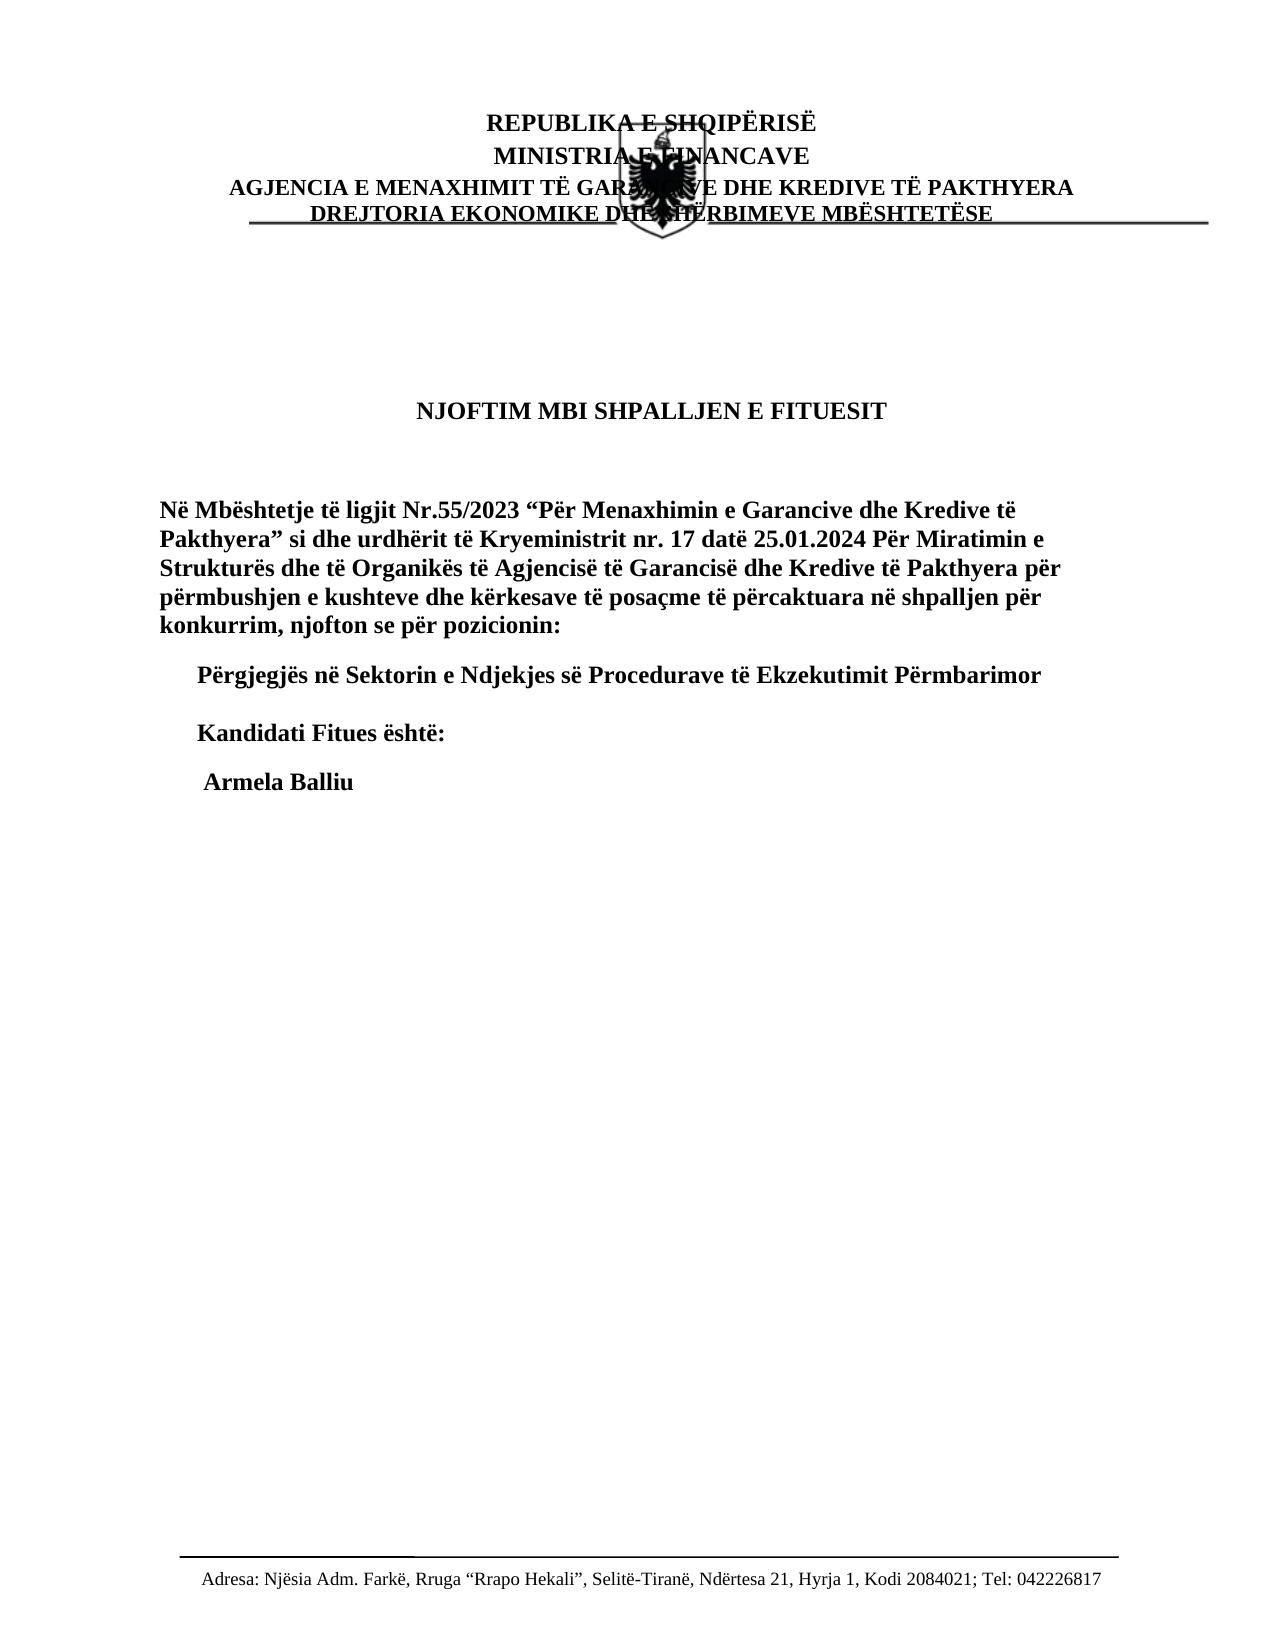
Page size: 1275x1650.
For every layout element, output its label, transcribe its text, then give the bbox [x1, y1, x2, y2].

picture [608, 121, 621, 130]
text NJOFTIM MBI SHPALLJEN E FITUESIT [159, 396, 1144, 425]
text Përgjegjës në Sektorin e Ndjekjes së Procedurave të Ekzekutimit Përmbarimor [159, 660, 1144, 689]
text Në Mbështetje të ligjit Nr.55/2023 “Për Menaxhimin e Garancive dhe Kredive të Pakthyera” si dhe urdhërit të Kryeministrit nr. 17 datë 25.01.2024 Për Miratimin e Strukturës dhe të Organikës të Agjencisë të Garancisë dhe Kredive të Pakthyera për përmbushjen e kushteve dhe kërkesave të posaçme të përcaktuara në shpalljen për konkurrim, njofton se për pozicionin: [159, 496, 1144, 639]
picture [560, 123, 566, 130]
picture [249, 121, 1209, 241]
picture [499, 121, 507, 130]
text Kandidati Fitues është: [159, 718, 1144, 746]
text Armela Balliu [159, 767, 1144, 796]
picture [542, 121, 550, 129]
picture [702, 121, 711, 130]
